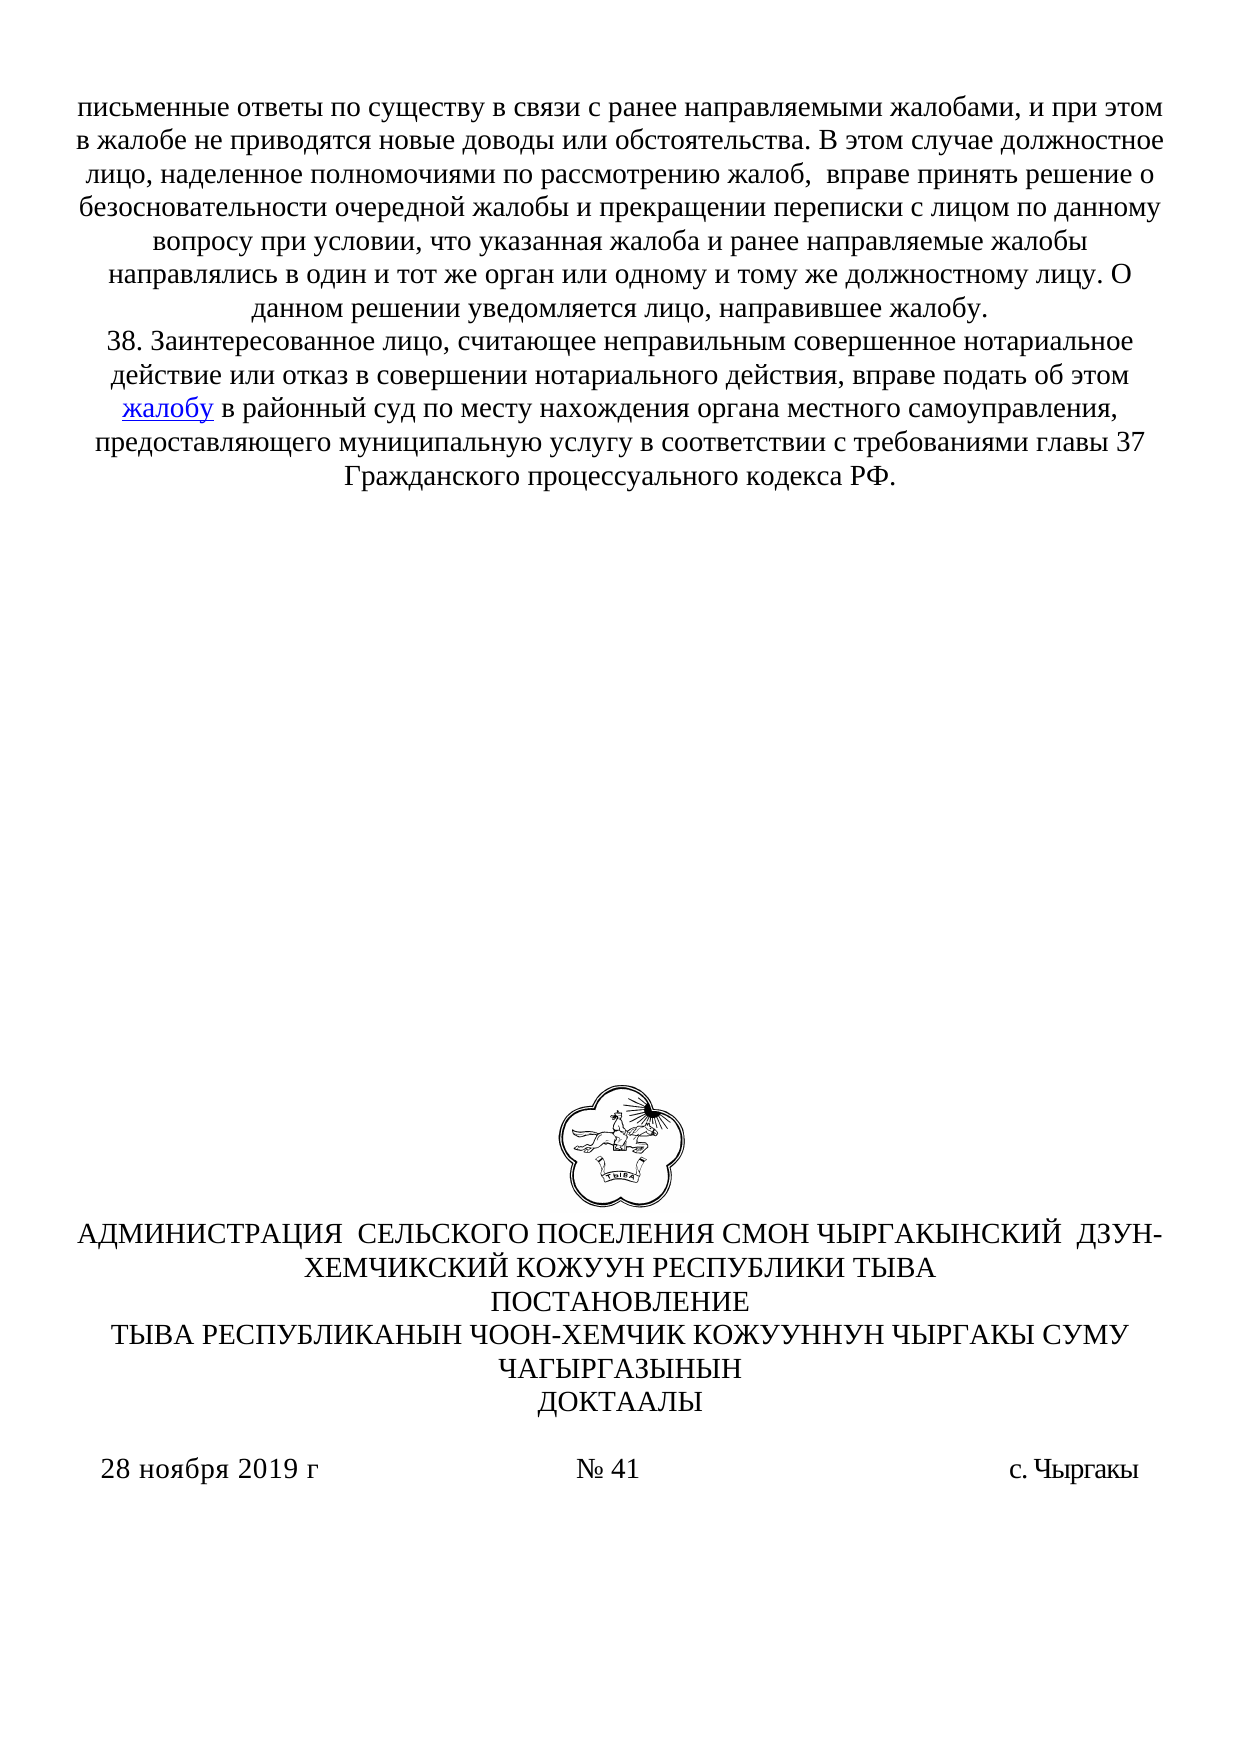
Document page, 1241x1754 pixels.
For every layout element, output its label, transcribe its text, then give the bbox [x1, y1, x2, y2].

text 28 ноября 2019 г № 41 с. Чыргакы [75, 1451, 1165, 1485]
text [75, 1317, 1165, 1384]
text 38. Заинтересованное лицо, считающее неправильным совершенное нотариальное действие или отказ в совершении нотариального действия, вправе подать об этом жалобу в районный суд по месту нахождения органа местного самоуправления, предоставляющего муниципальную услугу в соответствии с требованиями главы 37 Гражданского процессуального кодекса РФ. [75, 323, 1165, 491]
text ПОСТАНОВЛЕНИЕ [75, 1284, 1165, 1317]
text ДОКТААЛЫ [75, 1384, 1165, 1418]
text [75, 1217, 1165, 1284]
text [75, 89, 1165, 323]
